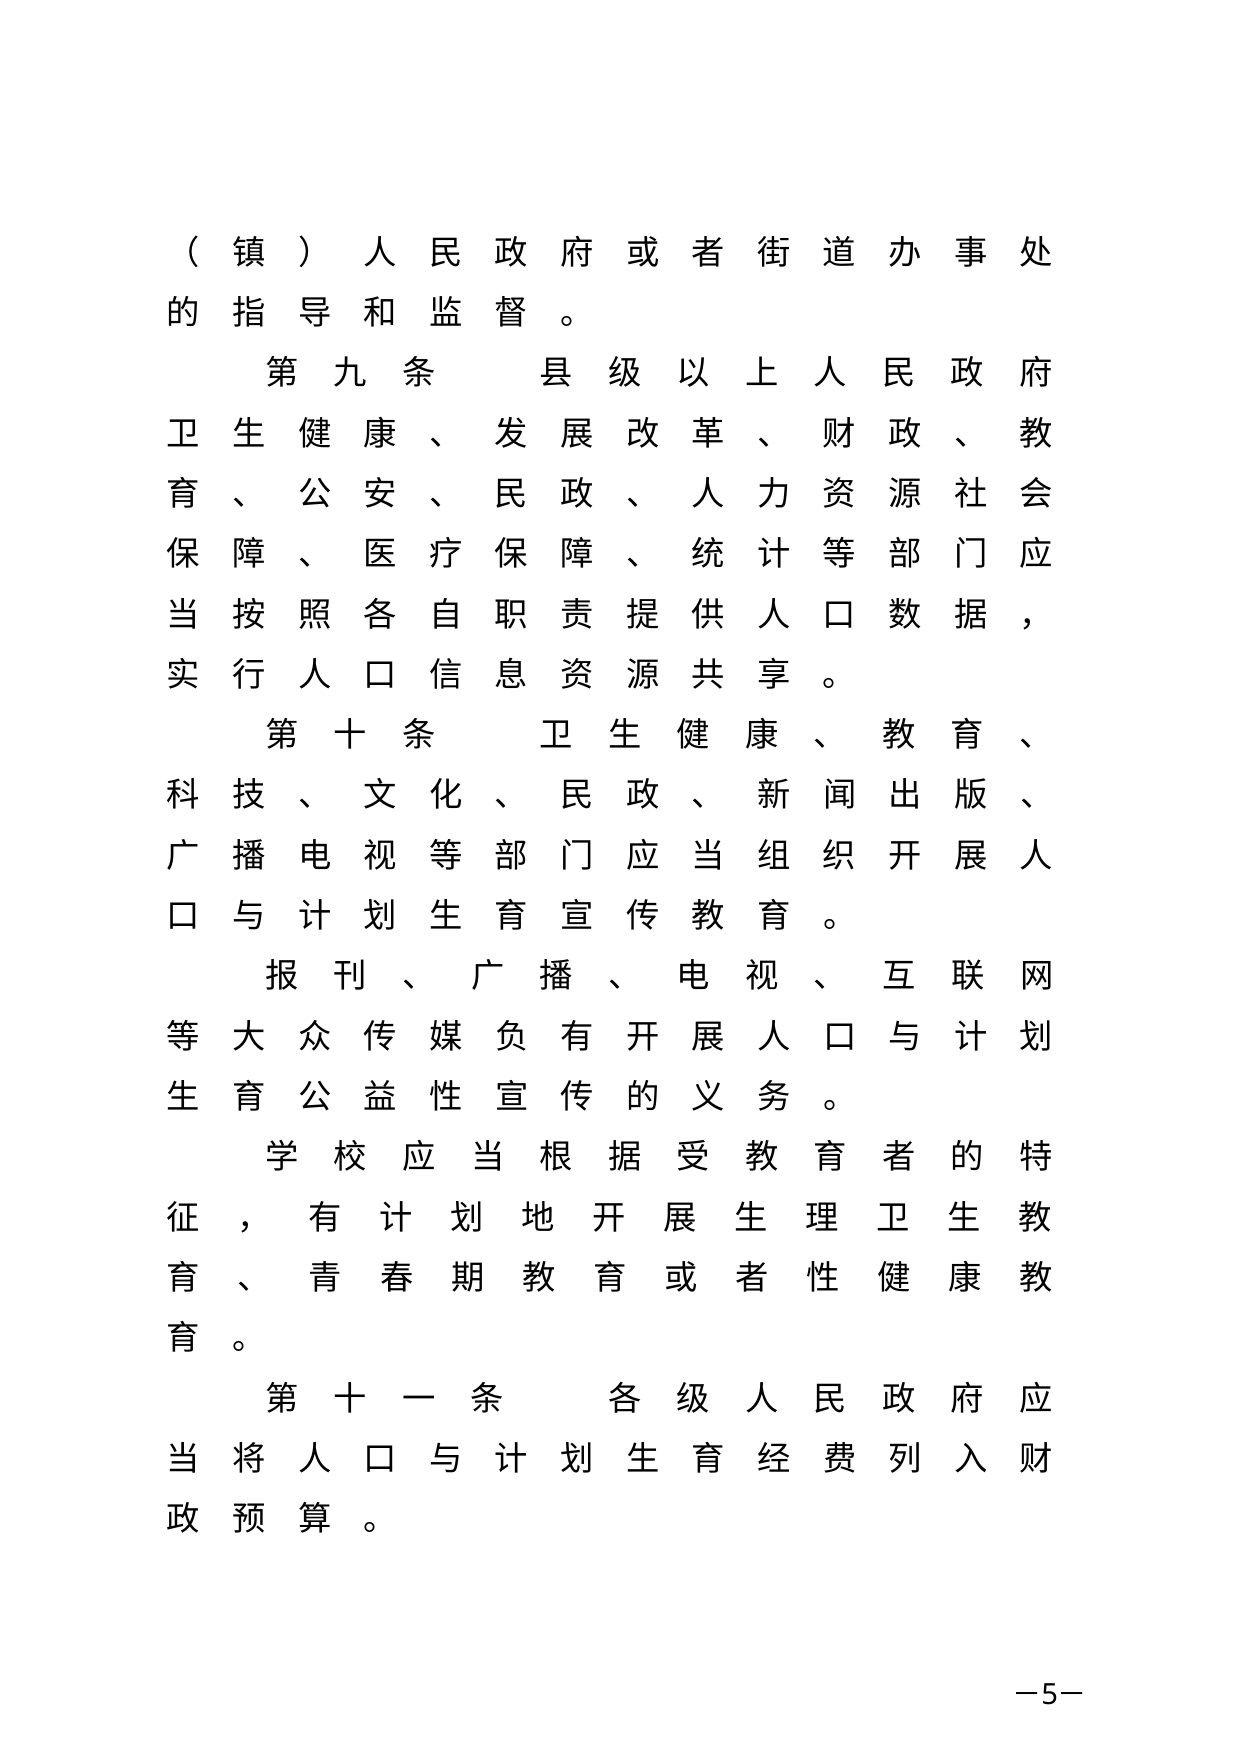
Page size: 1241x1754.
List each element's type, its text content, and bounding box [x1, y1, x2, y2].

text 第十条 卫生健康、教育、科技、文化、民政、新闻出版、广播电视等部门应当组织开展人口与计划生育宣传教育。 [167, 702, 1085, 943]
text 第九条 县级以上人民政府卫生健康、发展改革、财政、教育、公安、民政、人力资源社会保障、医疗保障、统计等部门应当按照各自职责提供人口数据，实行人口信息资源共享。 [167, 340, 1085, 702]
text 报刊、广播、电视、互联网等大众传媒负有开展人口与计划生育公益性宣传的义务。 [167, 943, 1085, 1124]
text 第十一条 各级人民政府应当将人口与计划生育经费列入财政预算。 [167, 1365, 1085, 1546]
text 学校应当根据受教育者的特征，有计划地开展生理卫生教育、青春期教育或者性健康教育。 [167, 1124, 1085, 1365]
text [167, 219, 1085, 340]
